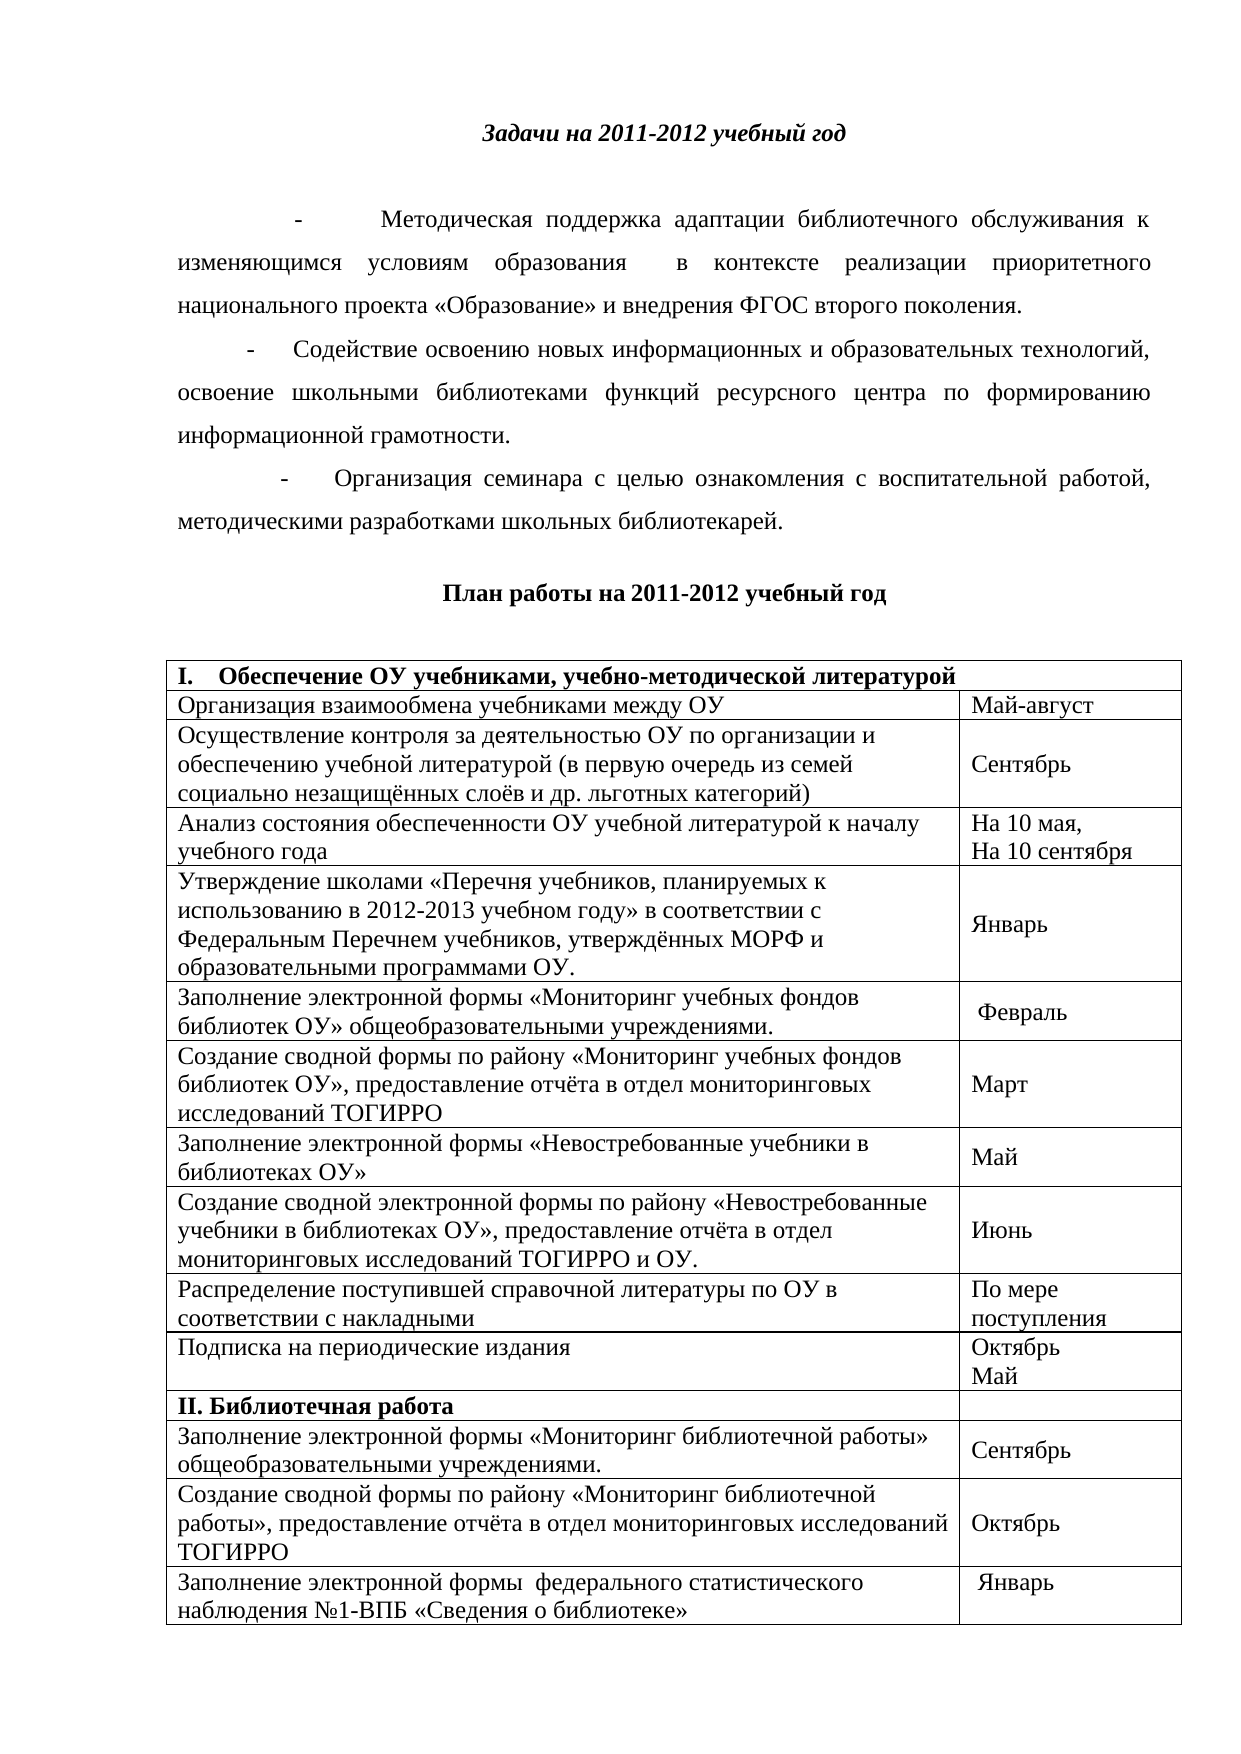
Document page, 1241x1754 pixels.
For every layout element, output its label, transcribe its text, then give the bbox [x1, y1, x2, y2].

table_cell Заполнение электронной формы «Невостребованные учебники в библиотеках ОУ» [167, 1128, 959, 1186]
table_cell Подписка на периодические издания [167, 1333, 959, 1390]
table_cell Сентябрь [960, 720, 1181, 807]
table_cell Утверждение школами «Перечня учебников, планируемых к использованию в 2012-2013 учебном году» в соответствии с Федеральным Перечнем учебников, утверждённых МОРФ и образовательными программами ОУ. [167, 866, 959, 981]
table_cell Февраль [960, 982, 1181, 1040]
table_cell Март [960, 1041, 1181, 1127]
table_cell Анализ состояния обеспеченности ОУ учебной литературой к началу учебного года [167, 808, 959, 865]
text Задачи на 2011-2012 учебный год [177, 118, 1152, 147]
table_cell II. Библиотечная работа [167, 1391, 959, 1420]
table_cell [960, 1391, 1181, 1420]
table_cell Осуществление контроля за деятельностью ОУ по организации и обеспечению учебной литературой (в первую очередь из семей социально незащищённых слоёв и др. льготных категорий) [167, 720, 959, 807]
table_cell Май [960, 1128, 1181, 1186]
table_cell По мере поступления [960, 1274, 1181, 1331]
text - Организация семинара с целью ознакомления с воспитательной работой, методическими разработками школьных библиотекарей. [177, 463, 1152, 535]
table_cell Июнь [960, 1187, 1181, 1273]
table_cell Создание сводной формы по району «Мониторинг библиотечной работы», предоставление отчёта в отдел мониторинговых исследований ТОГИРРО [167, 1479, 959, 1566]
table_cell Создание сводной формы по району «Мониторинг учебных фондов библиотек ОУ», предоставление отчёта в отдел мониторинговых исследований ТОГИРРО [167, 1041, 959, 1127]
text - Методическая поддержка адаптации библиотечного обслуживания к изменяющимся условиям образования в контексте реализации приоритетного национального проекта «Образование» и внедрения ФГОС второго поколения. [177, 204, 1152, 319]
table_cell Заполнение электронной формы «Мониторинг библиотечной работы» общеобразовательными учреждениями. [167, 1421, 959, 1478]
table_cell Май-август [960, 691, 1181, 719]
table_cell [167, 1567, 959, 1624]
text План работы на 2011-2012 учебный год [177, 578, 1152, 607]
table_cell Создание сводной электронной формы по району «Невостребованные учебники в библиотеках ОУ», предоставление отчёта в отдел мониторинговых исследований ТОГИРРО и ОУ. [167, 1187, 959, 1273]
text - Содействие освоению новых информационных и образовательных технологий, освоение школьными библиотеками функций ресурсного центра по формированию информационной грамотности. [177, 334, 1152, 449]
table_cell Октябрь [960, 1479, 1181, 1566]
table_cell Январь [960, 866, 1181, 981]
table_cell Январь [960, 1567, 1181, 1624]
table_cell Октябрь Май [960, 1333, 1181, 1390]
table_cell На 10 мая, На 10 сентября [960, 808, 1181, 865]
table_cell Распределение поступившей справочной литературы по ОУ в соответствии с накладными [167, 1274, 959, 1331]
table_cell Сентябрь [960, 1421, 1181, 1478]
table_header I. Обеспечение ОУ учебниками, учебно-методической литературой [167, 661, 1181, 689]
table_cell Заполнение электронной формы «Мониторинг учебных фондов библиотек ОУ» общеобразовательными учреждениями. [167, 982, 959, 1040]
table_cell Организация взаимообмена учебниками между ОУ [167, 691, 959, 719]
